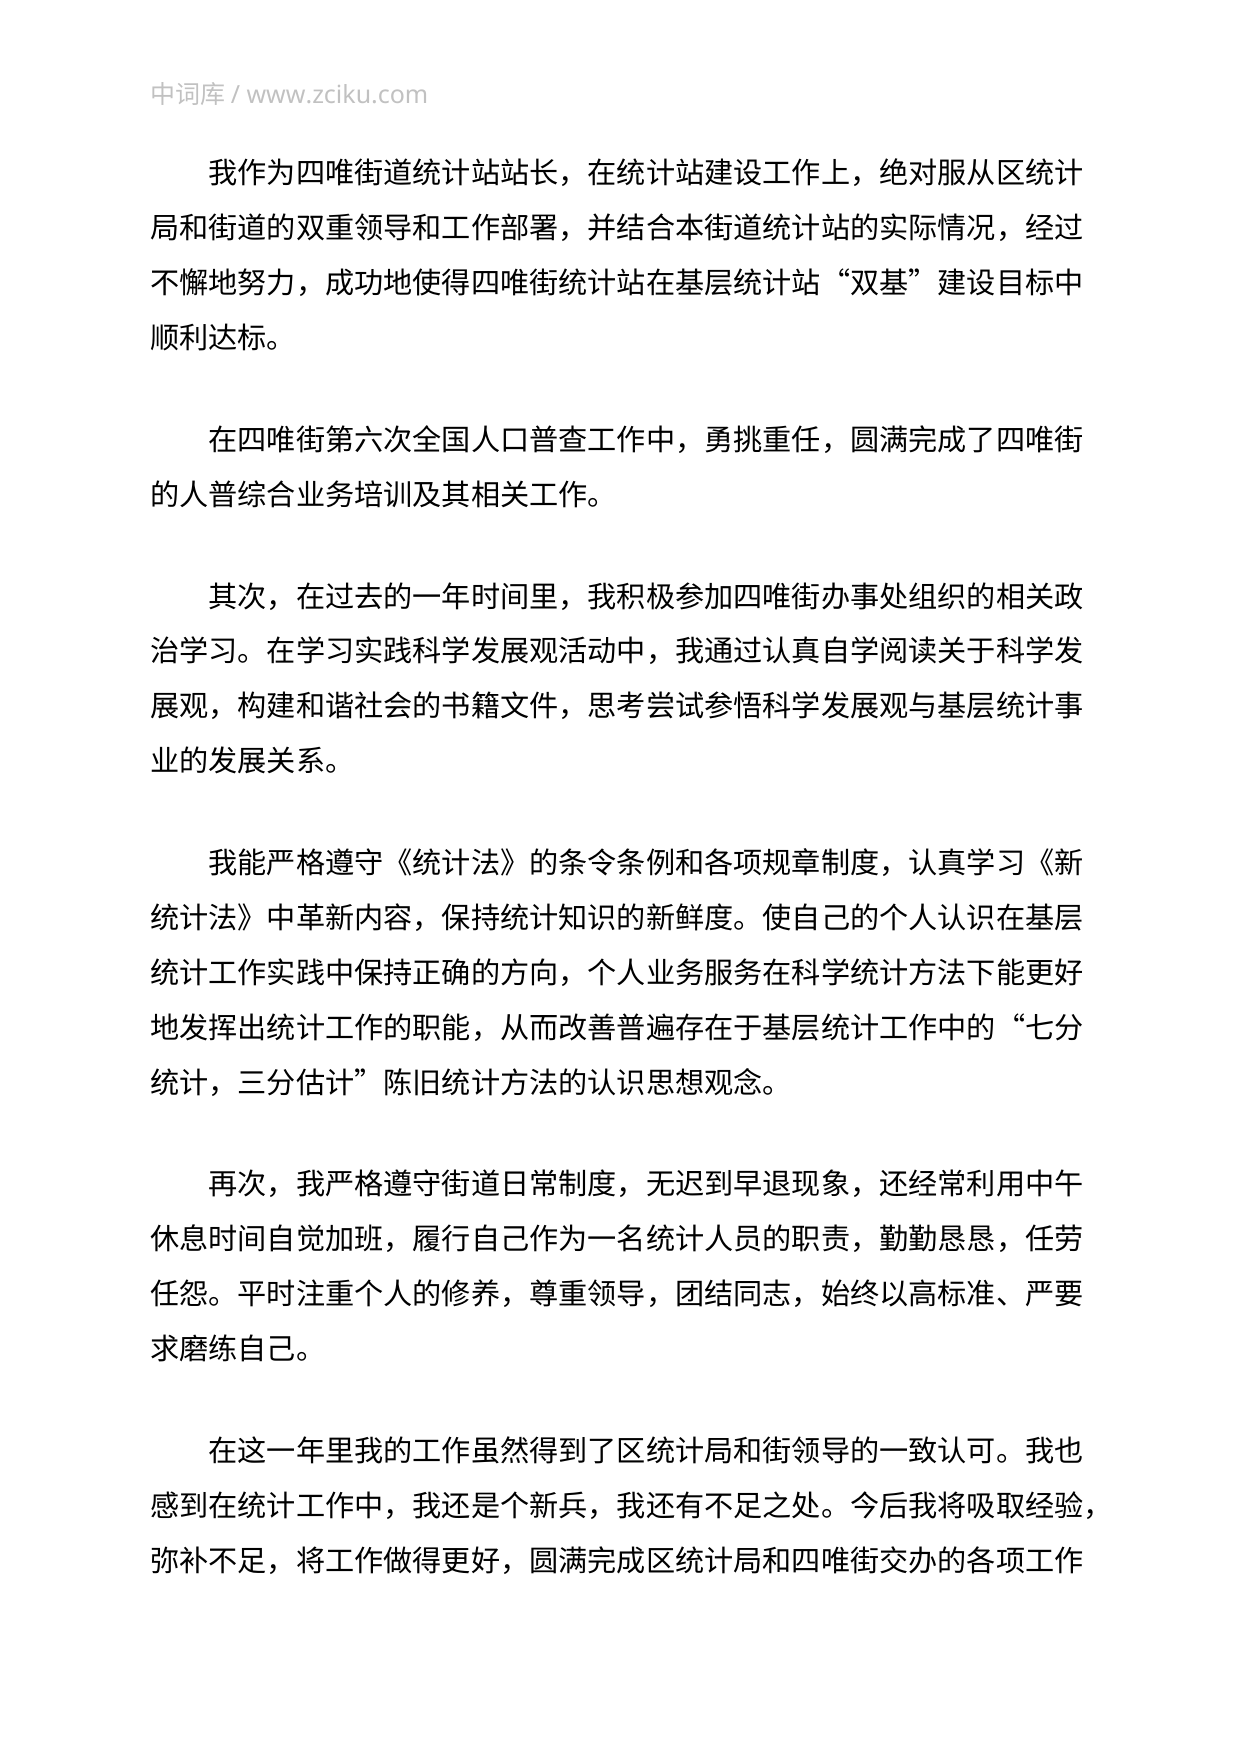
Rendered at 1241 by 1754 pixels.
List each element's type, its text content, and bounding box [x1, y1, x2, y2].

text 其次，在过去的一年时间里，我积极参加四唯街办事处组织的相关政治学习。在学习实践科学发展观活动中，我通过认真自学阅读关于科学发展观，构建和谐社会的书籍文件，思考尝试参悟科学发展观与基层统计事业的发展关系。 [150, 573, 1090, 780]
text 在四唯街第六次全国人口普查工作中，勇挑重任，圆满完成了四唯街的人普综合业务培训及其相关工作。 [150, 416, 1090, 514]
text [150, 1427, 1090, 1579]
text 我作为四唯街道统计站站长，在统计站建设工作上，绝对服从区统计局和街道的双重领导和工作部署，并结合本街道统计站的实际情况，经过不懈地努力，成功地使得四唯街统计站在基层统计站“双基”建设目标中顺利达标。 [150, 150, 1090, 357]
text 再次，我严格遵守街道日常制度，无迟到早退现象，还经常利用中午休息时间自觉加班，履行自己作为一名统计人员的职责，勤勤恳恳，任劳任怨。平时注重个人的修养，尊重领导，团结同志，始终以高标准、严要求磨练自己。 [150, 1161, 1090, 1368]
text 我能严格遵守《统计法》的条令条例和各项规章制度，认真学习《新统计法》中革新内容，保持统计知识的新鲜度。使自己的个人认识在基层统计工作实践中保持正确的方向，个人业务服务在科学统计方法下能更好地发挥出统计工作的职能，从而改善普遍存在于基层统计工作中的“七分统计，三分估计”陈旧统计方法的认识思想观念。 [150, 839, 1090, 1101]
